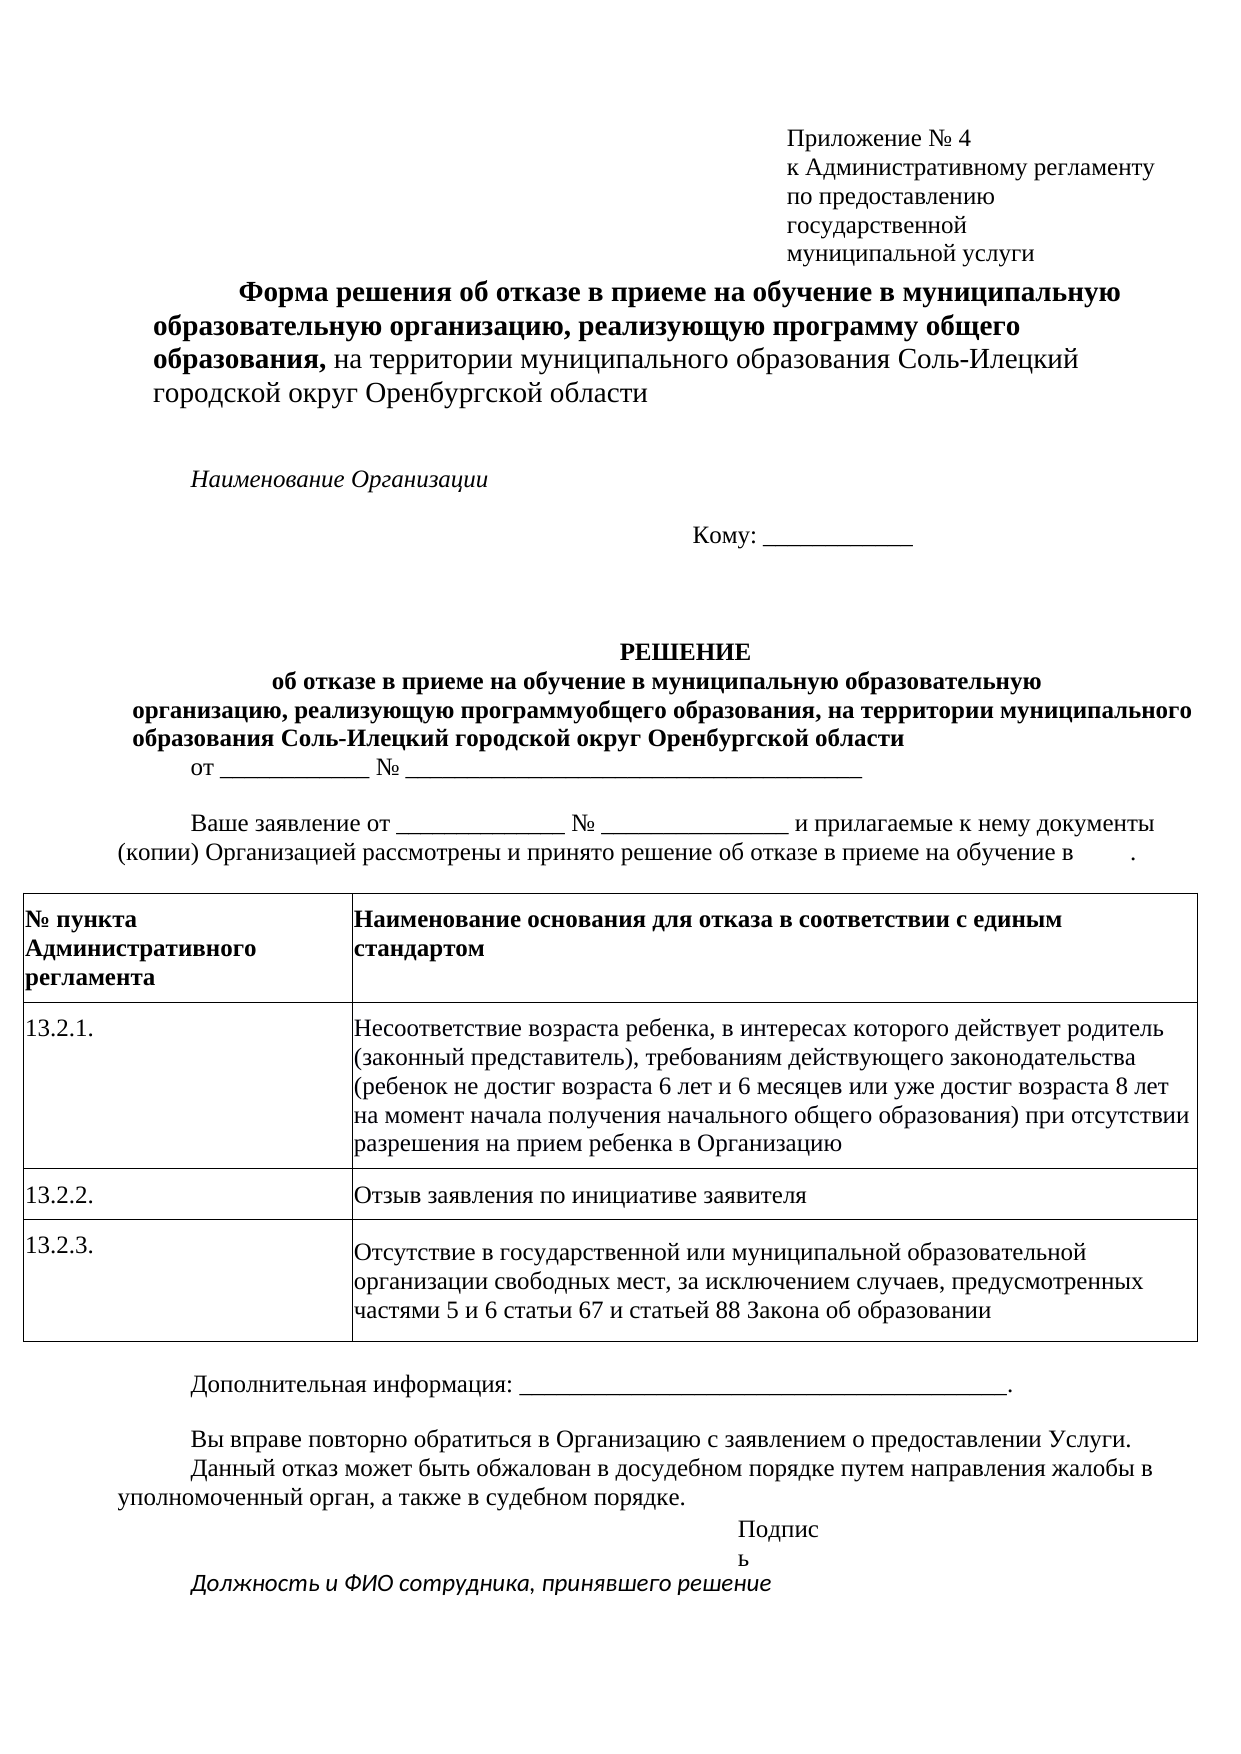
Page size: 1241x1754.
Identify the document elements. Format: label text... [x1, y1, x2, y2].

table_cell Отсутствие в государственной или муниципальной образовательной организации свободных мест, за исключением случаев, предусмотренных частями 5 и 6 статьи 67 и статьей 88 Закона об образовании [353, 1220, 1197, 1341]
text РЕШЕНИЕ [619, 637, 1198, 666]
text об отказе в приеме на обучение в муниципальную образовательную организацию, реализующую программуобщего образования, на территории муниципального образования Соль-Илецкий городской округ Оренбургской области [132, 666, 1198, 752]
text Наименование Организации [190, 464, 1198, 493]
text Форма решения об отказе в приеме на обучение в муниципальную образовательную организацию, реализующую программу общего образования, на территории муниципального образования Соль-Илецкий городской округ Оренбургской области [153, 274, 1198, 408]
text Дополнительная информация: . [190, 1369, 1198, 1397]
table_cell 13.2.3. [24, 1220, 352, 1341]
table_cell Отзыв заявления по инициативе заявителя [353, 1169, 1197, 1219]
table_cell 13.2.2. [24, 1169, 352, 1219]
table_cell Несоответствие возраста ребенка, в интересах которого действует родитель (законный представитель), требованиям действующего законодательства (ребенок не достиг возраста 6 лет и 6 месяцев или уже достиг возраста 8 лет на момент начала получения начального общего образования) при отсутствии разрешения на прием ребенка в Организацию [353, 1003, 1197, 1168]
text Ваше заявление от № и прилагаемые к нему документы [190, 808, 1198, 837]
text Вы вправе повторно обратиться в Организацию с заявлением о предоставлении Услуги. [190, 1424, 1198, 1453]
table_header № пункта Административного регламента [24, 894, 352, 1002]
text (копии) Организацией рассмотрены и принято решение об отказе в приеме на обучение в . [117, 837, 1198, 866]
table_cell 13.2.1. [24, 1003, 352, 1168]
table_header Наименование основания для отказа в соответствии с единым стандартом [353, 894, 1197, 1002]
text Данный отказ может быть обжалован в досудебном порядке путем направления жалобы в уполномоченный орган, а также в судебном порядке. [117, 1453, 1198, 1511]
text Кому: [692, 520, 1198, 549]
text от № [190, 752, 1198, 781]
text Должность и ФИО сотрудника, принявшего решение [117, 1567, 1198, 1598]
